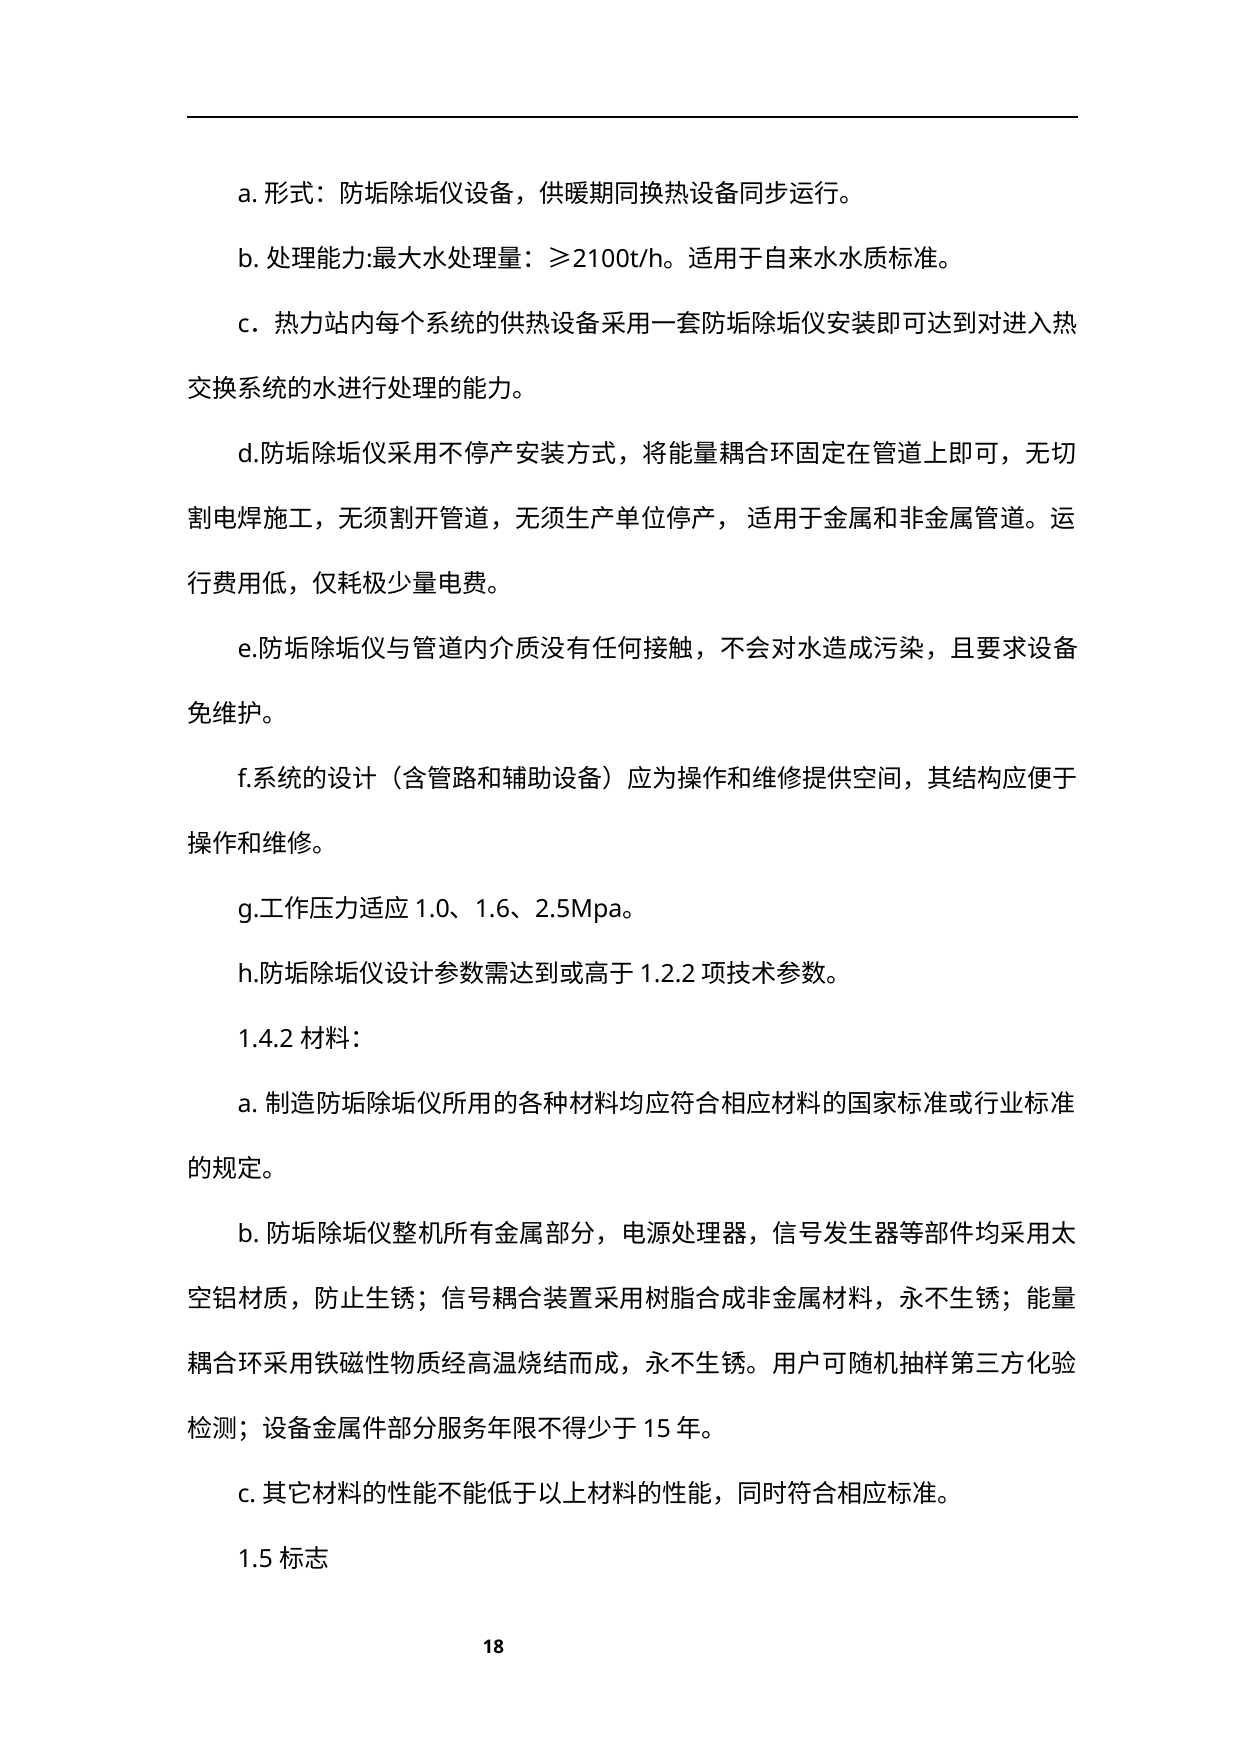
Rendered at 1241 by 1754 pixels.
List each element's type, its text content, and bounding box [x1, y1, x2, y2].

text 1.5 标志 [187, 1524, 1078, 1589]
text d.防垢除垢仪采用不停产安装方式，将能量耦合环固定在管道上即可，无切割电焊施工，无须割开管道，无须生产单位停产， 适用于金属和非金属管道。运行费用低，仅耗极少量电费。 [187, 419, 1078, 614]
text e.防垢除垢仪与管道内介质没有任何接触，不会对水造成污染，且要求设备免维护。 [187, 614, 1078, 744]
text a. 形式：防垢除垢仪设备，供暖期同换热设备同步运行。 [187, 159, 1078, 224]
text c. 其它材料的性能不能低于以上材料的性能，同时符合相应标准。 [187, 1459, 1078, 1524]
text b. 防垢除垢仪整机所有金属部分，电源处理器，信号发生器等部件均采用太空铝材质，防止生锈；信号耦合装置采用树脂合成非金属材料，永不生锈；能量耦合环采用铁磁性物质经高温烧结而成，永不生锈。用户可随机抽样第三方化验检测；设备金属件部分服务年限不得少于15年。 [187, 1199, 1078, 1459]
text b. 处理能力:最大水处理量：≥2100t/h。适用于自来水水质标准。 [187, 224, 1078, 289]
text h.防垢除垢仪设计参数需达到或高于1.2.2项技术参数。 [187, 939, 1078, 1004]
text g.工作压力适应1.0、1.6、2.5Mpa。 [187, 874, 1078, 939]
text a. 制造防垢除垢仪所用的各种材料均应符合相应材料的国家标准或行业标准的规定。 [187, 1069, 1078, 1199]
text f.系统的设计（含管路和辅助设备）应为操作和维修提供空间，其结构应便于操作和维修。 [187, 744, 1078, 874]
text 1.4.2 材料： [187, 1004, 1078, 1069]
text c．热力站内每个系统的供热设备采用一套防垢除垢仪安装即可达到对进入热交换系统的水进行处理的能力。 [187, 289, 1078, 419]
